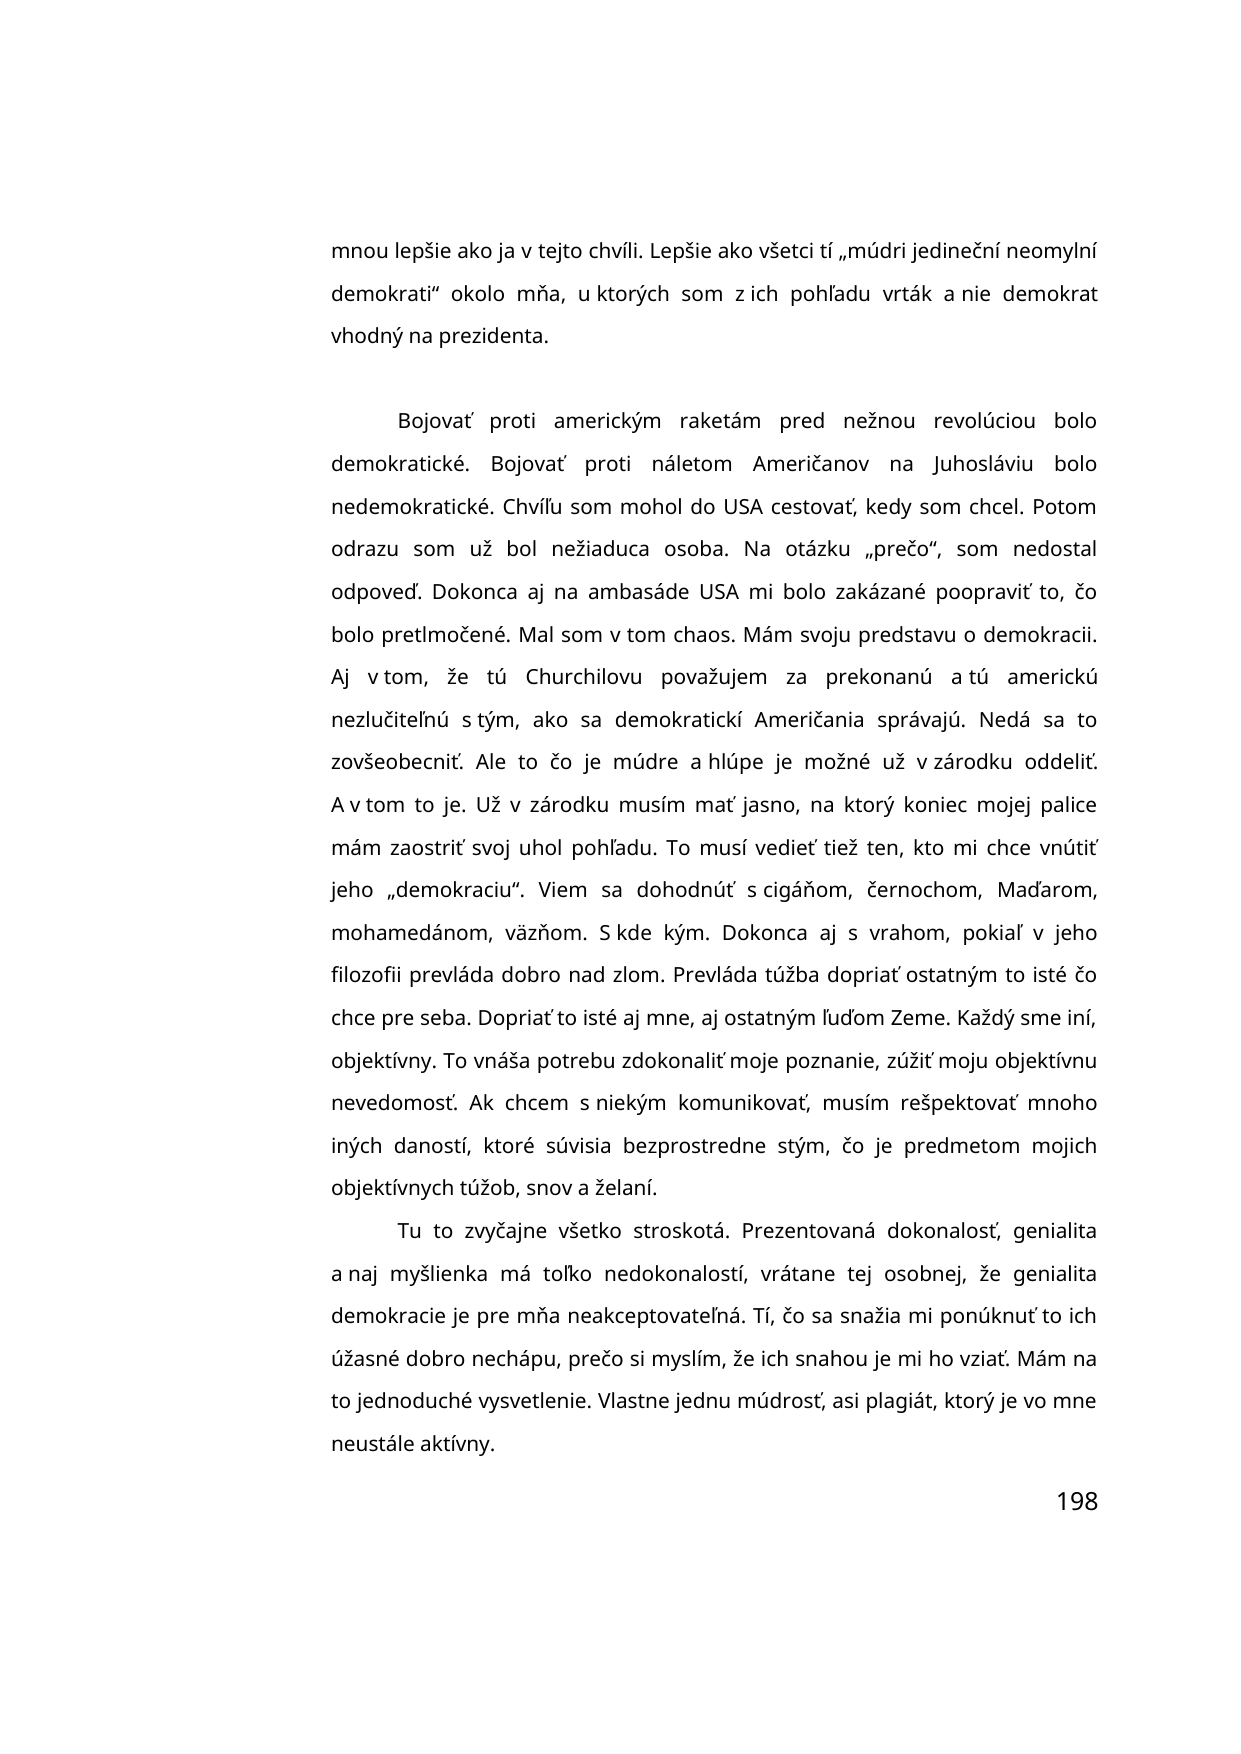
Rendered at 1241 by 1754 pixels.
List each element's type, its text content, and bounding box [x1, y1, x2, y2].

text Tu to zvyčajne všetko stroskotá. Prezentovaná dokonalosť, genialita a naj myšlienka má toľko nedokonalostí, vrátane tej osobnej, že genialita demokracie je pre mňa neakceptovateľná. Tí, čo sa snažia mi ponúknuť to ich úžasné dobro nechápu, prečo si myslím, že ich snahou je mi ho vziať. Mám na to jednoduché vysvetlenie. Vlastne jednu múdrosť, asi plagiát, ktorý je vo mne neustále aktívny. [331, 1216, 1098, 1458]
text Bojovať proti americkým raketám pred nežnou revolúciou bolo demokratické. Bojovať proti náletom Američanov na Juhosláviu bolo nedemokratické. Chvíľu som mohol do USA cestovať, kedy som chcel. Potom odrazu som už bol nežiaduca osoba. Na otázku „prečo“, som nedostal odpoveď. Dokonca aj na ambasáde USA mi bolo zakázané poopraviť to, čo bolo pretlmočené. Mal som v tom chaos. Mám svoju predstavu o demokracii. Aj v tom, že tú Churchilovu považujem za prekonanú a tú americkú nezlučiteľnú s tým, ako sa demokratickí Američania správajú. Nedá sa to zovšeobecniť. Ale to čo je múdre a hlúpe je možné už v zárodku oddeliť. A v tom to je. Už v zárodku musím mať jasno, na ktorý koniec mojej palice mám zaostriť svoj uhol pohľadu. To musí vedieť tiež ten, kto mi chce vnútiť jeho „demokraciu“. Viem sa dohodnúť s cigáňom, černochom, Maďarom, mohamedánom, väzňom. S kde kým. Dokonca aj s vrahom, pokiaľ v jeho filozofii prevláda dobro nad zlom. Prevláda túžba dopriať ostatným to isté čo chce pre seba. Dopriať to isté aj mne, aj ostatným ľuďom Zeme. Každý sme iní, objektívny. To vnáša potrebu zdokonaliť moje poznanie, zúžiť moju objektívnu nevedomosť. Ak chcem s niekým komunikovať, musím rešpektovať mnoho iných daností, ktoré súvisia bezprostredne stým, čo je predmetom mojich objektívnych túžob, snov a želaní. [331, 407, 1098, 1202]
